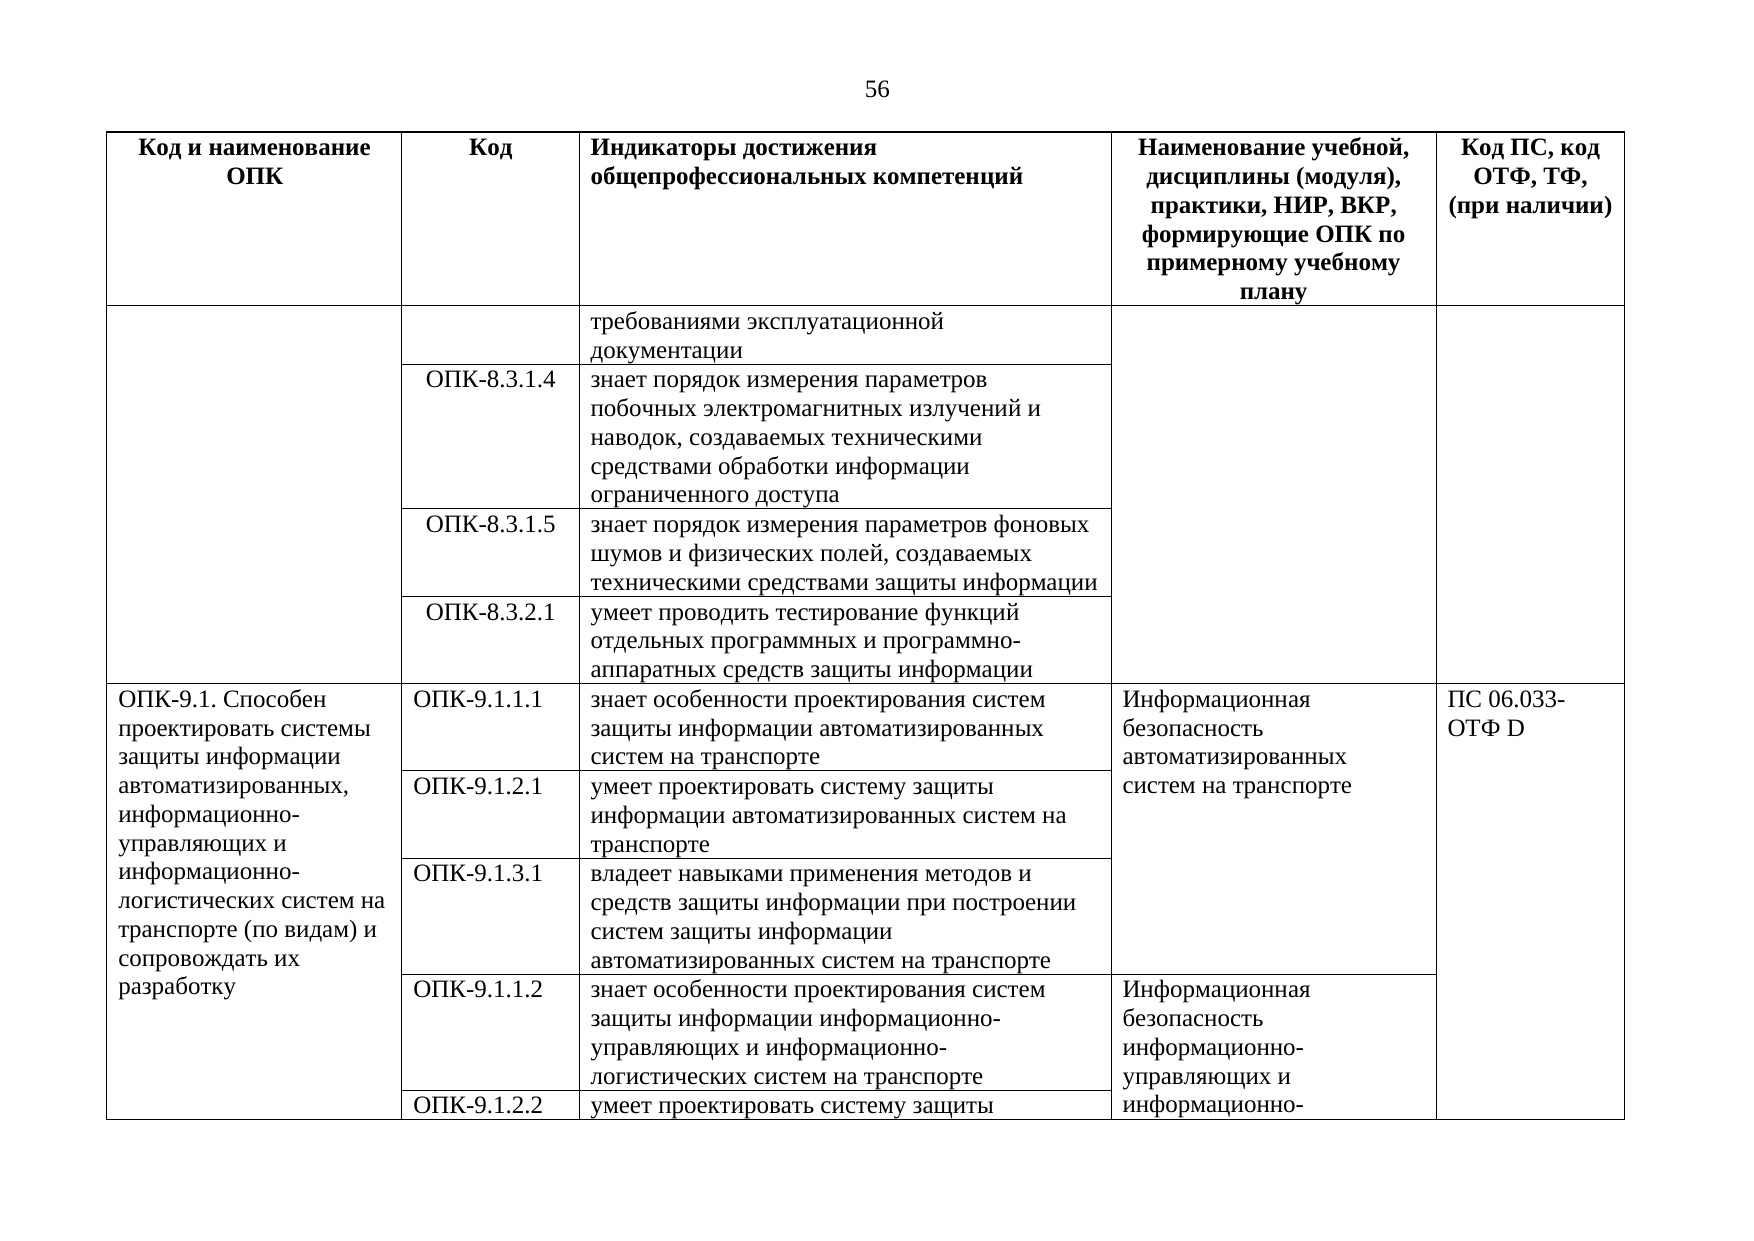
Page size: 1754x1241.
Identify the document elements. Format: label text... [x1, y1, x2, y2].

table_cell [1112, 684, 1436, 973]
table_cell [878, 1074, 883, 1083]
table_header Код ПС, код ОТФ, ТФ, (при наличии) [1437, 133, 1624, 305]
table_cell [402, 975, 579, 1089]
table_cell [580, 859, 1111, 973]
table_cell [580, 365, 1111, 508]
table_header Индикаторы достижения общепрофессиональных компетенций [580, 133, 1111, 305]
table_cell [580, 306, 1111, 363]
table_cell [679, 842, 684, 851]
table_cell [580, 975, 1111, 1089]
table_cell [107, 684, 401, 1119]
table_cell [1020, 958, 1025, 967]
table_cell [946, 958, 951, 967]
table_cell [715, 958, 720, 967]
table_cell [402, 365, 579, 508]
table_header Наименование учебной, дисциплины (модуля), практики, НИР, ВКР, формирующие ОПК по примерному учебному плану [1112, 133, 1436, 305]
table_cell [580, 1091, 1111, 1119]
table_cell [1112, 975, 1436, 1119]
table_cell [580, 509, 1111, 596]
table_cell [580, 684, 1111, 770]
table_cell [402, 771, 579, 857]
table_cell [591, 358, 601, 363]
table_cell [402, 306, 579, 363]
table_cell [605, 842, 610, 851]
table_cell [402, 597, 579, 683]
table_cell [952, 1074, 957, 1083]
table_header Код [402, 133, 579, 305]
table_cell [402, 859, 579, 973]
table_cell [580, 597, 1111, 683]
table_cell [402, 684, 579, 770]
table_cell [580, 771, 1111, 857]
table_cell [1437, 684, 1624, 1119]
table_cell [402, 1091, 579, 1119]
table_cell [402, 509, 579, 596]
table_header Код и наименование ОПК [107, 133, 401, 305]
